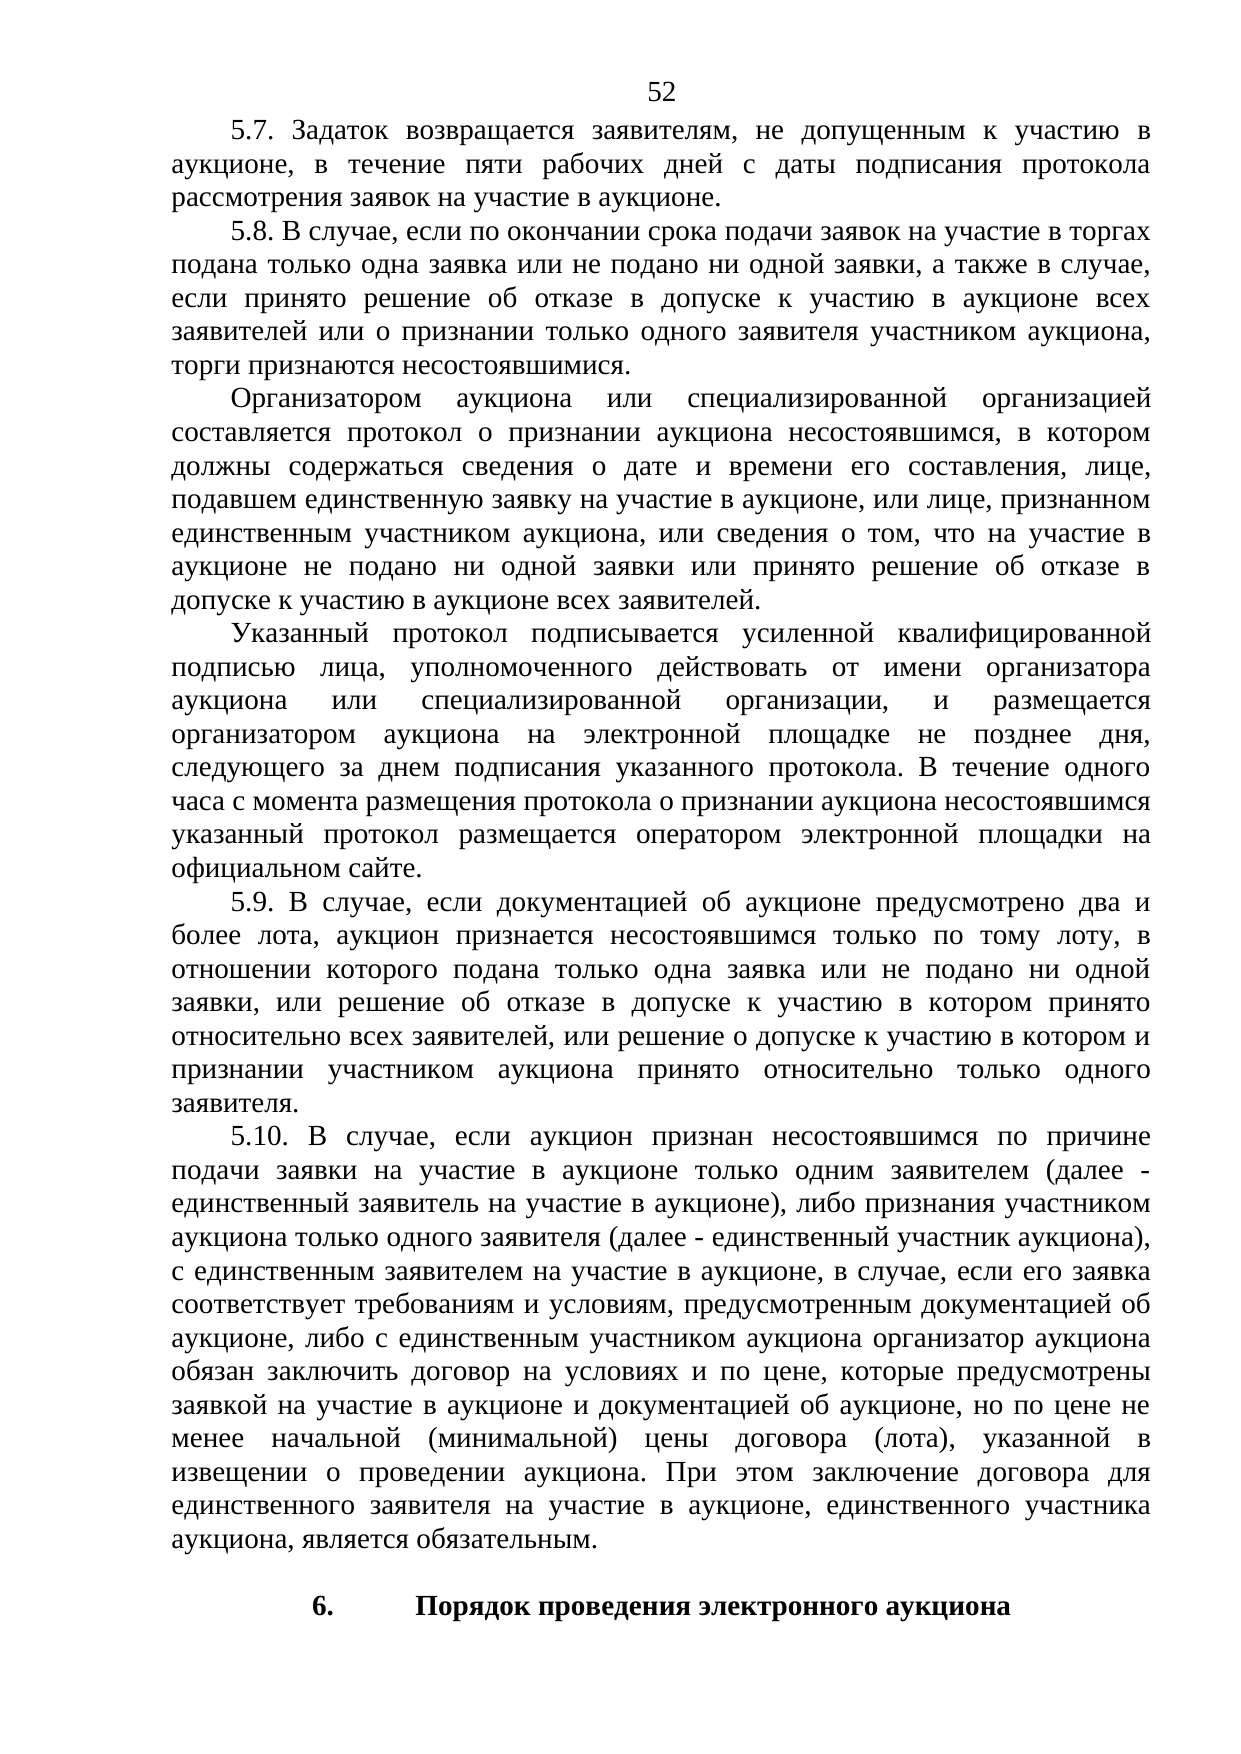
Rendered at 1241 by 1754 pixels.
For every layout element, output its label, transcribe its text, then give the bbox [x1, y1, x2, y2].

text 5.9. В случае, если документацией об аукционе предусмотрено два и более лота, аукцион признается несостоявшимся только по тому лоту, в отношении которого подана только одна заявка или не подано ни одной заявки, или решение об отказе в допуске к участию в котором принято относительно всех заявителей, или решение о допуске к участию в котором и признании участником аукциона принято относительно только одного заявителя. [171, 884, 1152, 1118]
text Организатором аукциона или специализированной организацией составляется протокол о признании аукциона несостоявшимся, в котором должны содержаться сведения о дате и времени его составления, лице, подавшем единственную заявку на участие в аукционе, или лице, признанном единственным участником аукциона, или сведения о том, что на участие в аукционе не подано ни одной заявки или принято решение об отказе в допуске к участию в аукционе всех заявителей. [171, 381, 1152, 615]
text 5.10. В случае, если аукцион признан несостоявшимся по причине подачи заявки на участие в аукционе только одним заявителем (далее - единственный заявитель на участие в аукционе), либо признания участником аукциона только одного заявителя (далее - единственный участник аукциона), с единственным заявителем на участие в аукционе, в случае, если его заявка соответствует требованиям и условиям, предусмотренным документацией об аукционе, либо с единственным участником аукциона организатор аукциона обязан заключить договор на условиях и по цене, которые предусмотрены заявкой на участие в аукционе и документацией об аукционе, но по цене не менее начальной (минимальной) цены договора (лота), указанной в извещении о проведении аукциона. При этом заключение договора для единственного заявителя на участие в аукционе, единственного участника аукциона, является обязательным. [171, 1118, 1152, 1554]
text 5.8. В случае, если по окончании срока подачи заявок на участие в торгах подана только одна заявка или не подано ни одной заявки, а также в случае, если принято решение об отказе в допуске к участию в аукционе всех заявителей или о признании только одного заявителя участником аукциона, торги признаются несостоявшимися. [171, 213, 1152, 381]
list Порядок проведения электронного аукциона [171, 1588, 1152, 1622]
text 5.7. Задаток возвращается заявителям, не допущенным к участию в аукционе, в течение пяти рабочих дней с даты подписания протокола рассмотрения заявок на участие в аукционе. [171, 112, 1152, 213]
text Указанный протокол подписывается усиленной квалифицированной подписью лица, уполномоченного действовать от имени организатора аукциона или специализированной организации, и размещается организатором аукциона на электронной площадке не позднее дня, следующего за днем подписания указанного протокола. В течение одного часа с момента размещения протокола о признании аукциона несостоявшимся указанный протокол размещается оператором электронной площадки на официальном сайте. [171, 615, 1152, 884]
